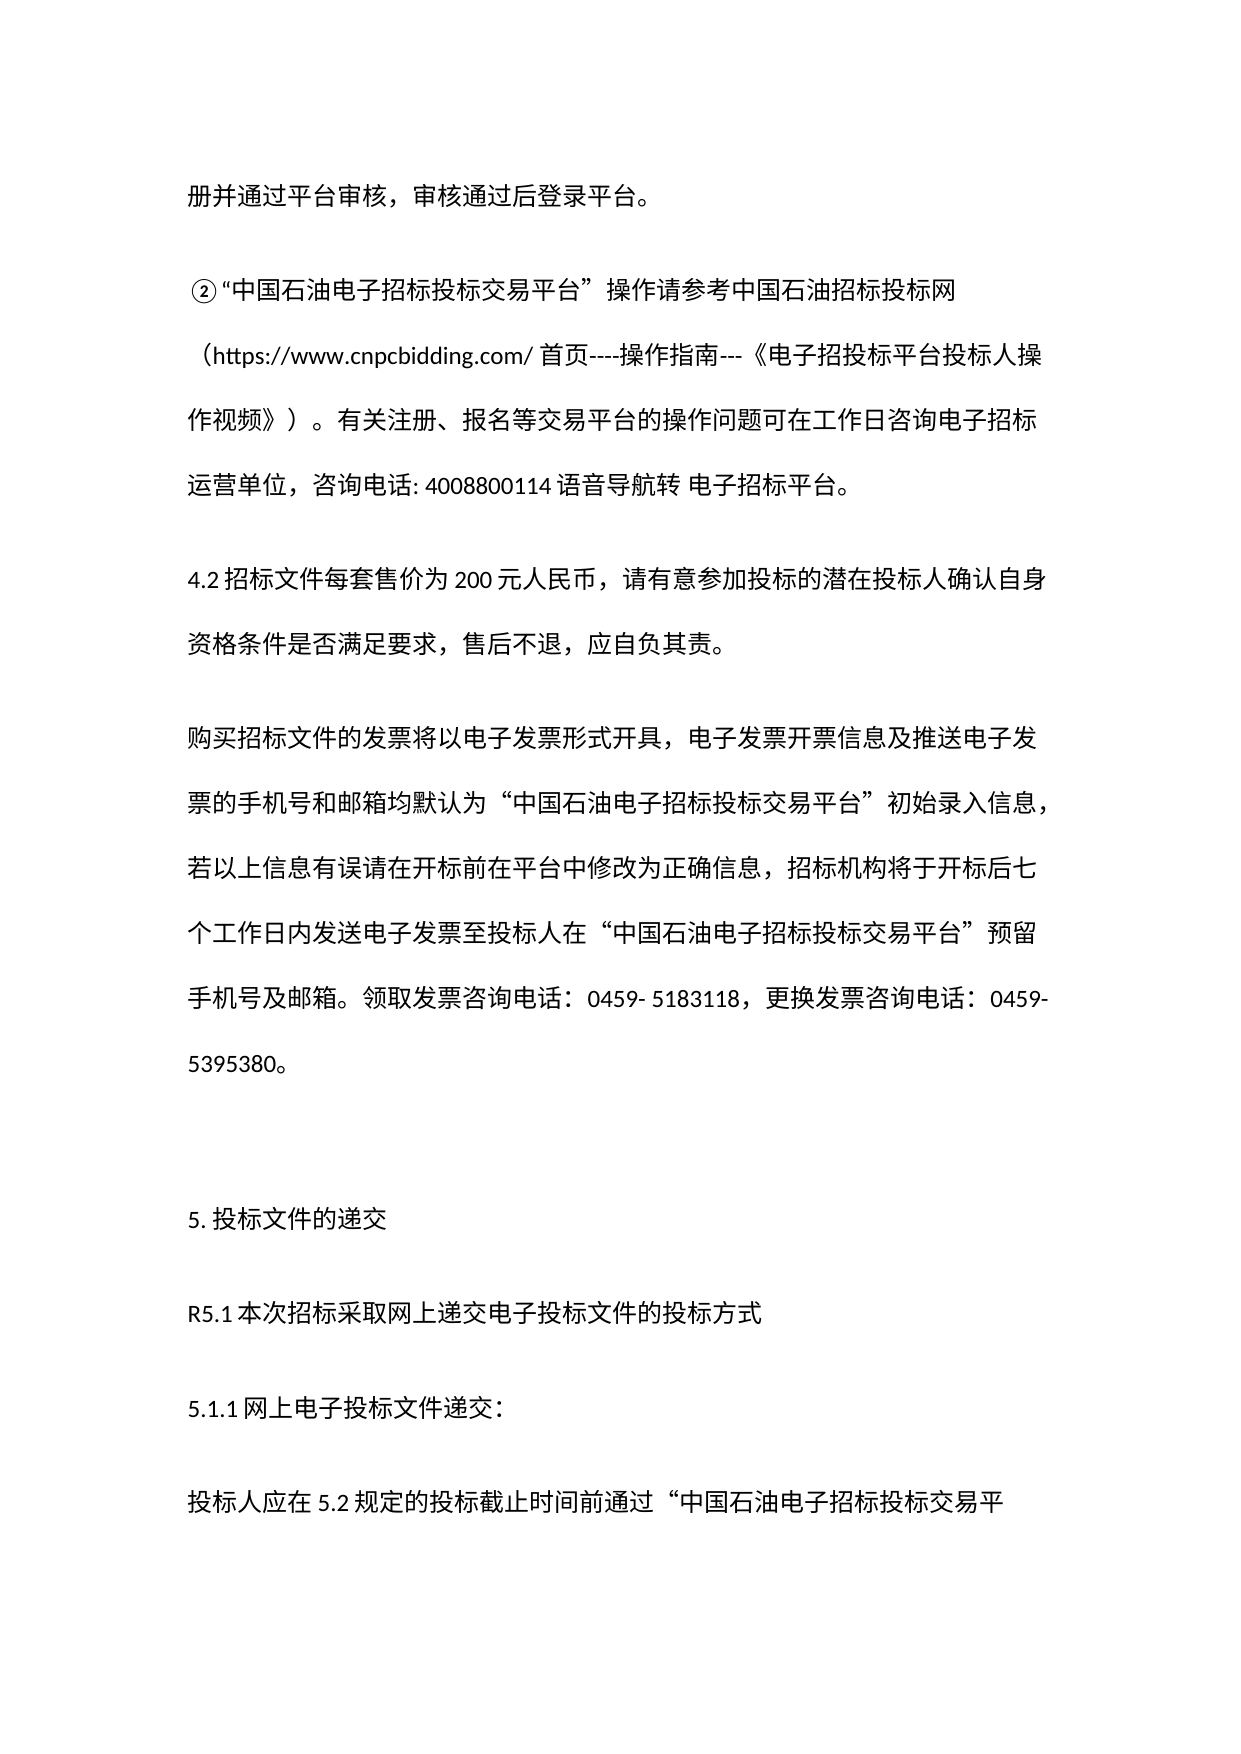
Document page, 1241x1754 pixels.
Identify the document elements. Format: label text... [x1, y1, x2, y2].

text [187, 1468, 1053, 1533]
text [187, 162, 1053, 227]
text 4.2招标文件每套售价为200元人民币，请有意参加投标的潜在投标人确认自身资格条件是否满足要求，售后不退，应自负其责。 [187, 545, 1053, 675]
text R5.1本次招标采取网上递交电子投标文件的投标方式 [187, 1279, 1053, 1344]
text ②“中国石油电子招标投标交易平台”操作请参考中国石油招标投标网（https://www.cnpcbidding.com/ 首页----操作指南---《电子招投标平台投标人操作视频》）。有关注册、报名等交易平台的操作问题可在工作日咨询电子招标运营单位，咨询电话: 4008800114语音导航转 电子招标平台。 [187, 256, 1053, 516]
text 购买招标文件的发票将以电子发票形式开具，电子发票开票信息及推送电子发票的手机号和邮箱均默认为“中国石油电子招标投标交易平台”初始录入信息，若以上信息有误请在开标前在平台中修改为正确信息，招标机构将于开标后七个工作日内发送电子发票至投标人在“中国石油电子招标投标交易平台”预留手机号及邮箱。领取发票咨询电话：0459- 5183118，更换发票咨询电话：0459-5395380。 [187, 704, 1053, 1094]
text 5.1.1网上电子投标文件递交： [187, 1374, 1053, 1439]
text 5. 投标文件的递交 [187, 1185, 1053, 1250]
